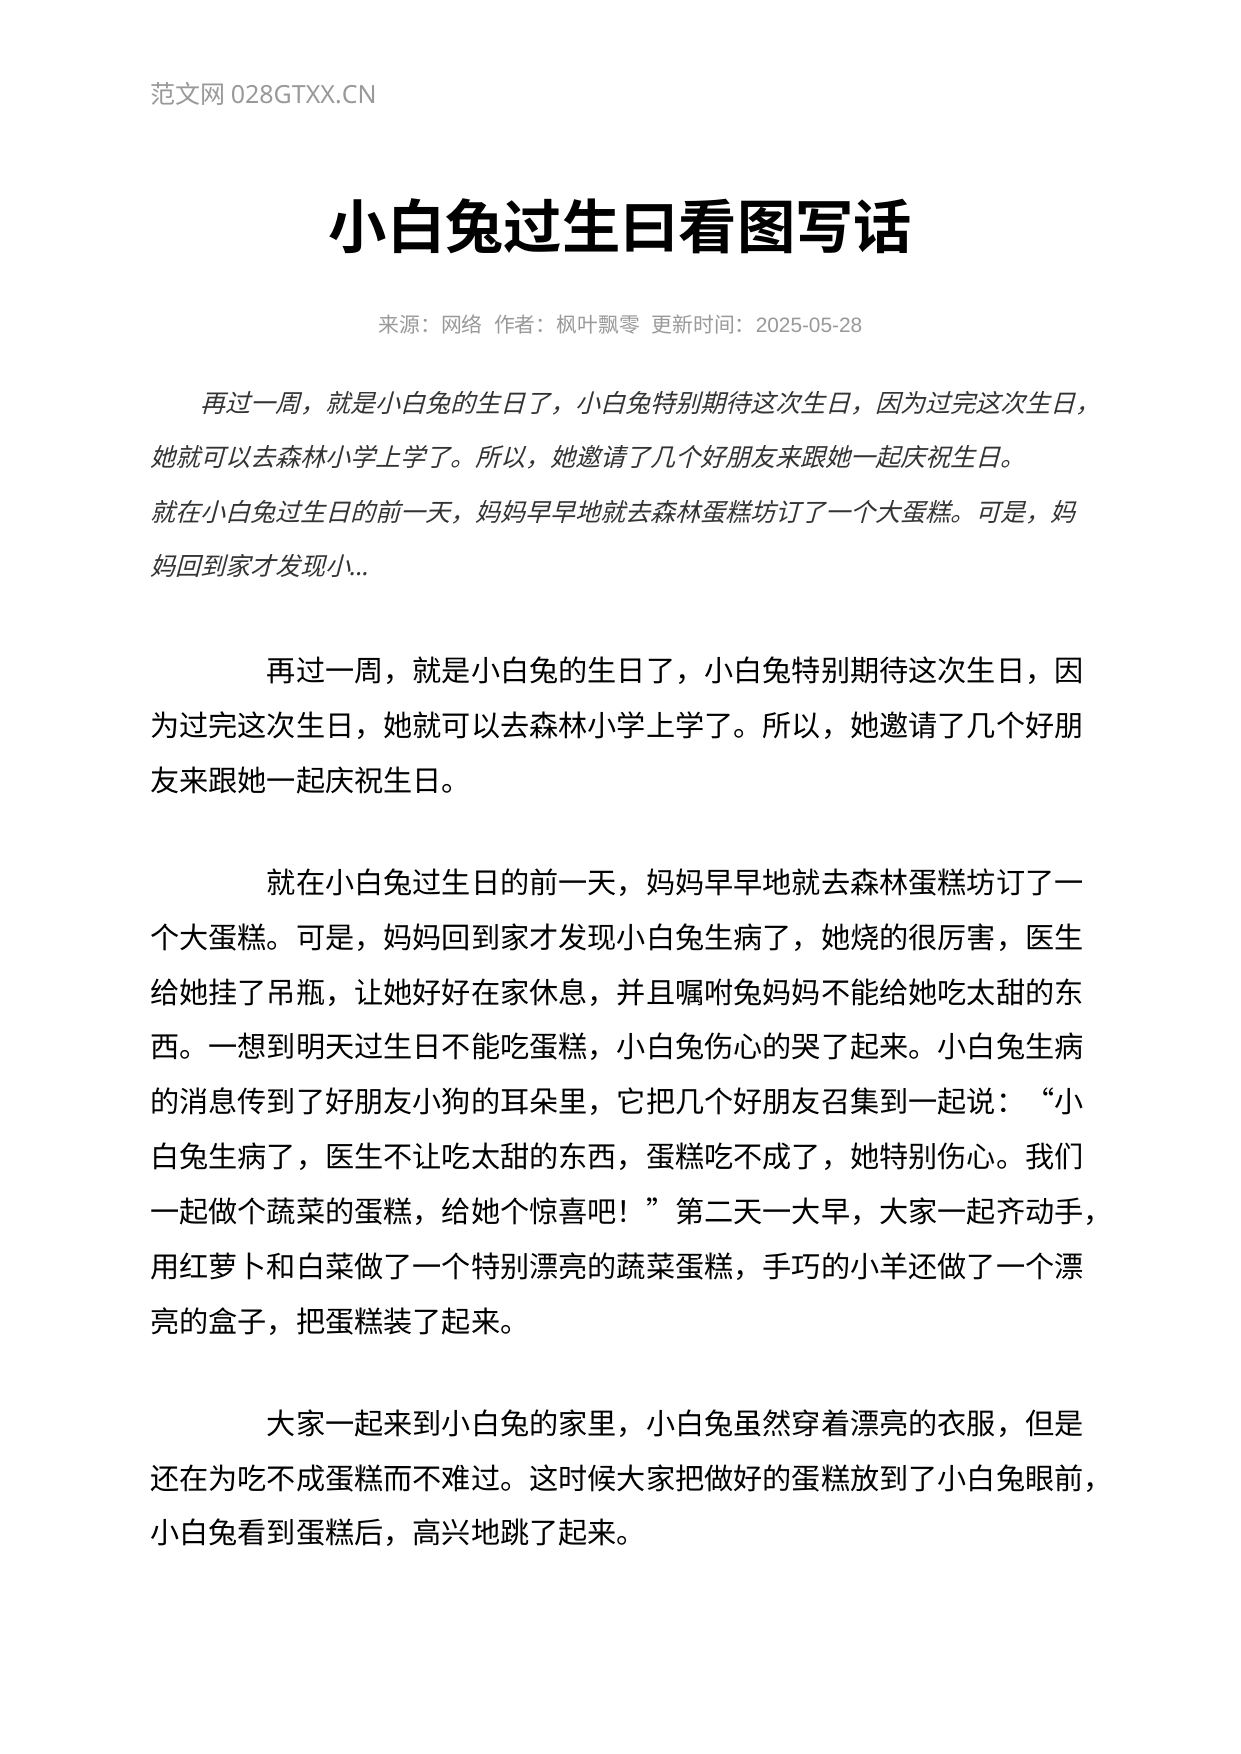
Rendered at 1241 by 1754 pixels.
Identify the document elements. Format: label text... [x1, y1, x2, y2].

text 再过一周，就是小白兔的生日了，小白兔特别期待这次生日，因为过完这次生日，她就可以去森林小学上学了。所以，她邀请了几个好朋友来跟她一起庆祝生日。 就在小白兔过生日的前一天，妈妈早早地就去森林蛋糕坊订了一个大蛋糕。可是，妈妈回到家才发现小... [150, 383, 1090, 583]
text 再过一周，就是小白兔的生日了，小白兔特别期待这次生日，因为过完这次生日，她就可以去森林小学上学了。所以，她邀请了几个好朋友来跟她一起庆祝生日。 [150, 648, 1090, 800]
text 大家一起来到小白兔的家里，小白兔虽然穿着漂亮的衣服，但是还在为吃不成蛋糕而不难过。这时候大家把做好的蛋糕放到了小白兔眼前，小白兔看到蛋糕后，高兴地跳了起来。 [150, 1400, 1090, 1552]
text 来源：网络 作者：枫叶飘零 更新时间：2025-05-28 [150, 313, 1090, 337]
subtitle 小白兔过生曰看图写话 [150, 181, 1090, 266]
text 就在小白兔过生日的前一天，妈妈早早地就去森林蛋糕坊订了一个大蛋糕。可是，妈妈回到家才发现小白兔生病了，她烧的很厉害，医生给她挂了吊瓶，让她好好在家休息，并且嘱咐兔妈妈不能给她吃太甜的东西。一想到明天过生日不能吃蛋糕，小白兔伤心的哭了起来。小白兔生病的消息传到了好朋友小狗的耳朵里，它把几个好朋友召集到一起说：“小白兔生病了，医生不让吃太甜的东西，蛋糕吃不成了，她特别伤心。我们一起做个蔬菜的蛋糕，给她个惊喜吧！”第二天一大早，大家一起齐动手，用红萝卜和白菜做了一个特别漂亮的蔬菜蛋糕，手巧的小羊还做了一个漂亮的盒子，把蛋糕装了起来。 [150, 859, 1090, 1341]
